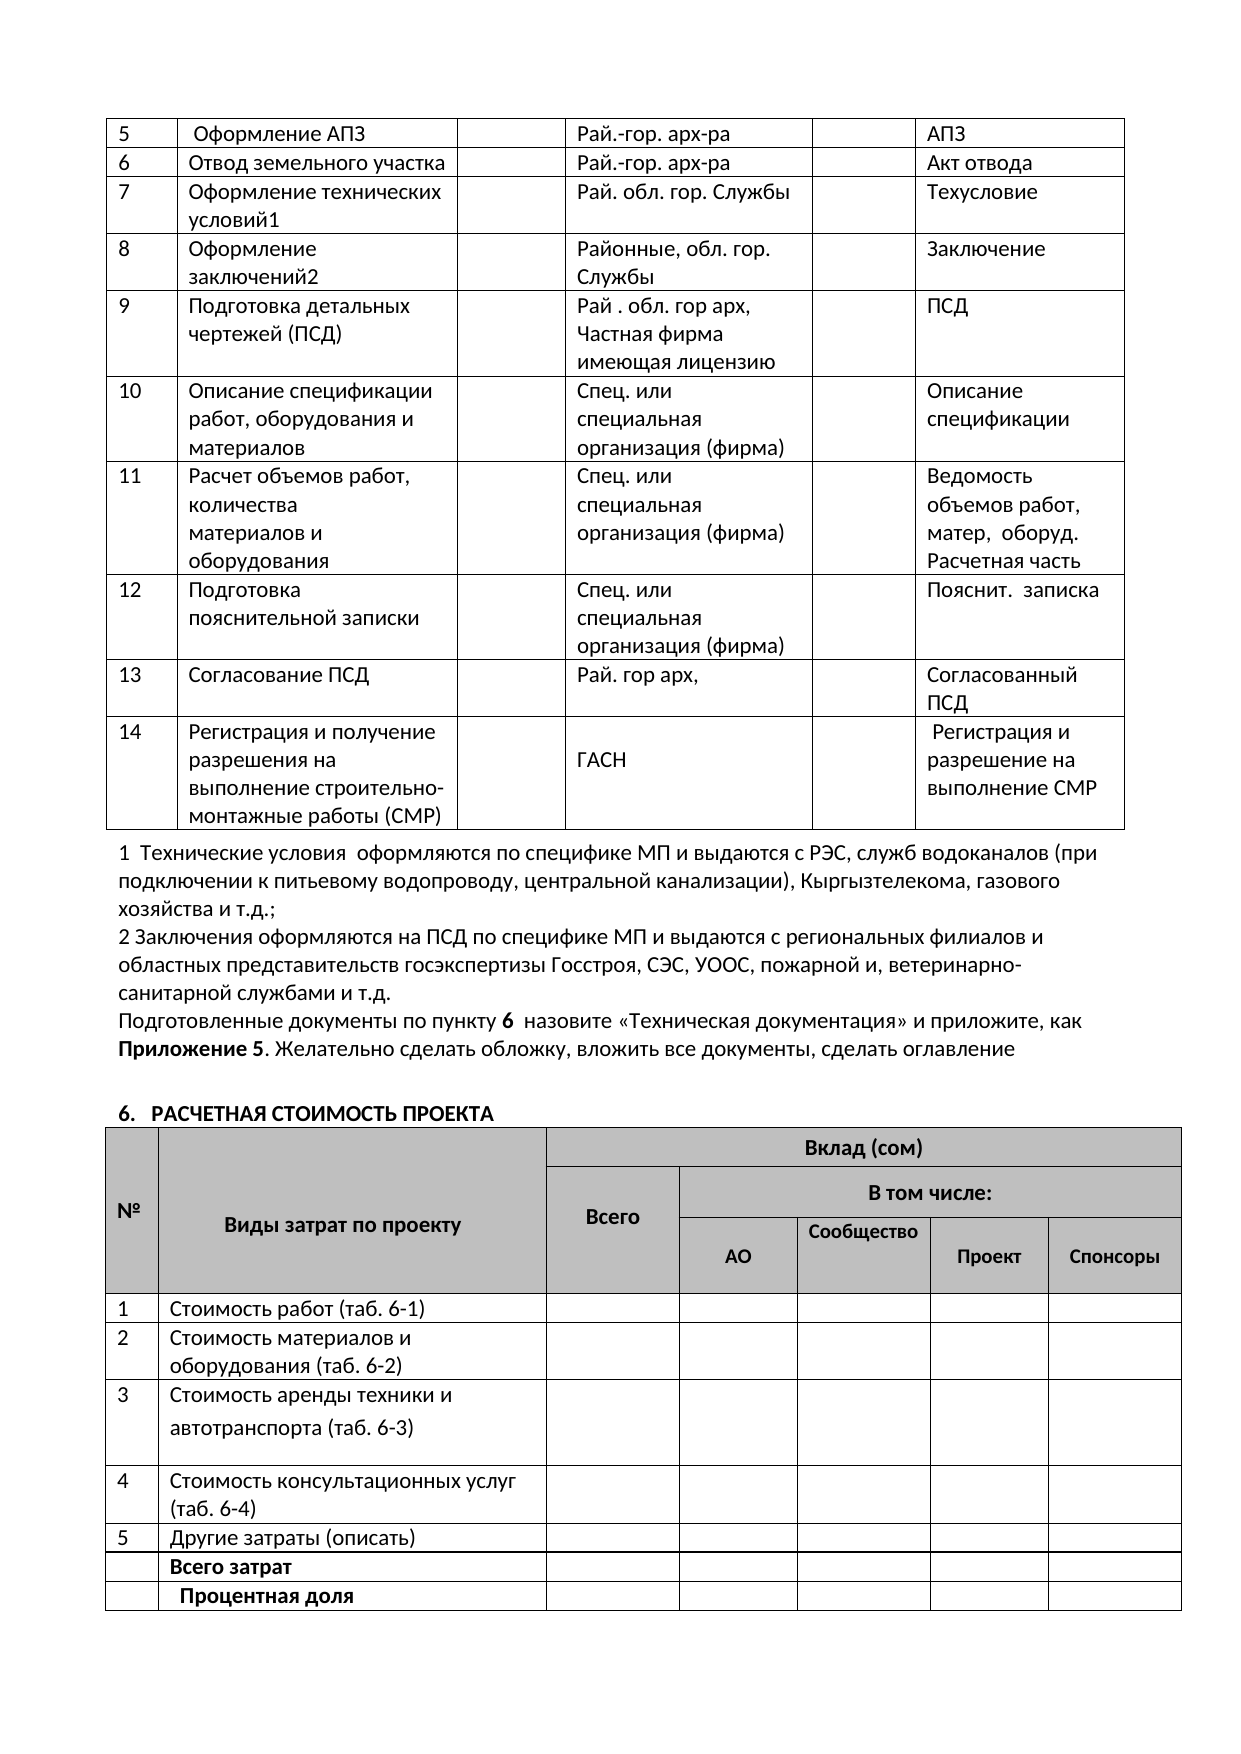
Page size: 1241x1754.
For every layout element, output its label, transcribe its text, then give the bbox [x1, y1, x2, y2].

table_cell [680, 1294, 797, 1322]
table_cell Подготовка детальных чертежей (ПСД) [178, 291, 457, 376]
table_cell Рай . обл. гор арх, Частная фирма имеющая лицензию [566, 291, 812, 376]
table_cell Акт отвода [916, 148, 1124, 176]
table_cell [458, 660, 565, 716]
table_cell Оформление заключений2 [178, 234, 457, 290]
table_cell 5 [107, 119, 177, 147]
table_cell Всего затрат [159, 1553, 546, 1581]
table_cell В том числе: [680, 1167, 1181, 1217]
text Подготовленные документы по пункту 6 назовите «Техническая документация» и приложите, как Приложение 5. Желательно сделать обложку, вложить все документы, сделать оглавление [118, 1007, 1107, 1063]
table_cell [798, 1323, 930, 1379]
table_cell [680, 1582, 797, 1609]
table_cell Отвод земельного участка [178, 148, 457, 176]
table_cell 5 [106, 1524, 158, 1551]
table_cell Процентная доля [159, 1582, 546, 1609]
table_cell [547, 1294, 679, 1322]
table_cell Сообщество [798, 1218, 930, 1293]
table_cell АО [680, 1218, 797, 1293]
text 1 Технические условия оформляются по специфике МП и выдаются с РЭС, служб водоканалов (при подключении к питьевому водопроводу, центральной канализации), Кыргызтелекома, газового хозяйства и т.д.; [118, 838, 1107, 922]
table_cell Расчет объемов работ, количества материалов и оборудования [178, 462, 457, 574]
table_cell Стоимость работ (таб. 6-1) [159, 1294, 546, 1322]
table_header Виды затрат по проекту [159, 1128, 546, 1293]
table_cell [813, 462, 915, 574]
table_cell [798, 1294, 930, 1322]
table_cell [106, 1582, 158, 1609]
table_cell [547, 1323, 679, 1379]
table_cell ГАСН [566, 717, 812, 829]
table_cell [458, 234, 565, 290]
table_cell [458, 575, 565, 659]
table_cell [1049, 1582, 1181, 1609]
table_cell 8 [107, 234, 177, 290]
table_cell [547, 1524, 679, 1551]
table_cell [798, 1466, 930, 1522]
table_cell [458, 291, 565, 376]
table_cell [813, 119, 915, 147]
table_cell Согласование ПСД [178, 660, 457, 716]
table_cell [813, 377, 915, 461]
table_cell [798, 1380, 930, 1465]
table_cell Стоимость консультационных услуг (таб. 6-4) [159, 1466, 546, 1522]
table_cell Оформление АПЗ [178, 119, 457, 147]
table_cell [106, 1553, 158, 1581]
table_cell [680, 1524, 797, 1551]
table_cell [1049, 1294, 1181, 1322]
table_cell [931, 1553, 1048, 1581]
table_cell Согласованный ПСД [916, 660, 1124, 716]
table_cell [547, 1553, 679, 1581]
table_cell Проект [931, 1218, 1048, 1293]
table_cell [813, 291, 915, 376]
table_cell 11 [107, 462, 177, 574]
table_cell [931, 1323, 1048, 1379]
table_cell [680, 1466, 797, 1522]
table_cell [547, 1466, 679, 1522]
text 6. РАСЧЕТНАЯ СТОИМОСТЬ ПРОЕКТА [118, 1099, 1107, 1127]
table_cell [1049, 1323, 1181, 1379]
table_cell [458, 717, 565, 829]
table_cell 9 [107, 291, 177, 376]
table_cell [1049, 1524, 1181, 1551]
table_cell [680, 1380, 797, 1465]
table_cell [813, 660, 915, 716]
table_cell [1049, 1466, 1181, 1522]
table_cell [798, 1553, 930, 1581]
table_cell [458, 462, 565, 574]
table_cell Регистрация и получение разрешения на выполнение строительно-монтажные работы (СМР) [178, 717, 457, 829]
table_cell [813, 575, 915, 659]
table_cell [798, 1524, 930, 1551]
table_header № [106, 1128, 158, 1293]
table_cell 12 [107, 575, 177, 659]
table_cell Рай. обл. гор. Службы [566, 177, 812, 233]
table_cell Описание спецификации [916, 377, 1124, 461]
table_cell Ведомость объемов работ, матер, оборуд. Расчетная часть [916, 462, 1124, 574]
table_cell [680, 1323, 797, 1379]
table_cell Рай. гор арх, [566, 660, 812, 716]
table_cell [813, 177, 915, 233]
table_cell 1 [106, 1294, 158, 1322]
table_cell [931, 1524, 1048, 1551]
table_cell Рай.-гор. арх-ра [566, 119, 812, 147]
table_cell [1049, 1553, 1181, 1581]
table_cell [680, 1553, 797, 1581]
table_cell [547, 1582, 679, 1609]
table_cell Районные, обл. гор. Службы [566, 234, 812, 290]
table_cell Описание спецификации работ, оборудования и материалов [178, 377, 457, 461]
table_cell 3 [106, 1380, 158, 1465]
table_cell 7 [107, 177, 177, 233]
table_cell АПЗ [916, 119, 1124, 147]
table_cell Оформление технических условий1 [178, 177, 457, 233]
table_cell Другие затраты (описать) [159, 1524, 546, 1551]
table_cell Регистрация и разрешение на выполнение СМР [916, 717, 1124, 829]
table_cell [458, 148, 565, 176]
table_cell 4 [106, 1466, 158, 1522]
table_cell 10 [107, 377, 177, 461]
table_cell Стоимость материалов и оборудования (таб. 6-2) [159, 1323, 546, 1379]
table_cell Рай.-гор. арх-ра [566, 148, 812, 176]
text 2 Заключения оформляются на ПСД по специфике МП и выдаются с региональных филиалов и областных представительств госэкспертизы Госстроя, СЭС, УООС, пожарной и, ветеринарно-санитарной службами и т.д. [118, 922, 1107, 1007]
table_cell ПСД [916, 291, 1124, 376]
table_cell [813, 234, 915, 290]
table_cell [931, 1380, 1048, 1465]
table_cell Спец. или специальная организация (фирма) [566, 575, 812, 659]
table_cell Заключение [916, 234, 1124, 290]
table_cell Всего [547, 1167, 679, 1293]
table_header Вклад (сом) [547, 1128, 1181, 1166]
table_cell Техусловие [916, 177, 1124, 233]
table_cell [547, 1380, 679, 1465]
table_cell 6 [107, 148, 177, 176]
table_cell [813, 148, 915, 176]
table_cell Спец. или специальная организация (фирма) [566, 377, 812, 461]
table_cell Подготовка пояснительной записки [178, 575, 457, 659]
table_cell Пояснит. записка [916, 575, 1124, 659]
table_cell [931, 1582, 1048, 1609]
table_cell [813, 717, 915, 829]
table_cell Спонсоры [1049, 1218, 1181, 1293]
table_cell [798, 1582, 930, 1609]
table_cell [458, 177, 565, 233]
table_cell Спец. или специальная организация (фирма) [566, 462, 812, 574]
table_cell 13 [107, 660, 177, 716]
table_cell [458, 377, 565, 461]
table_cell 14 [107, 717, 177, 829]
table_cell [1049, 1380, 1181, 1465]
table_cell [458, 119, 565, 147]
table_cell Стоимость аренды техники и автотранспорта (таб. 6-3) [159, 1380, 546, 1465]
table_cell [931, 1294, 1048, 1322]
table_cell 2 [106, 1323, 158, 1379]
table_cell [931, 1466, 1048, 1522]
